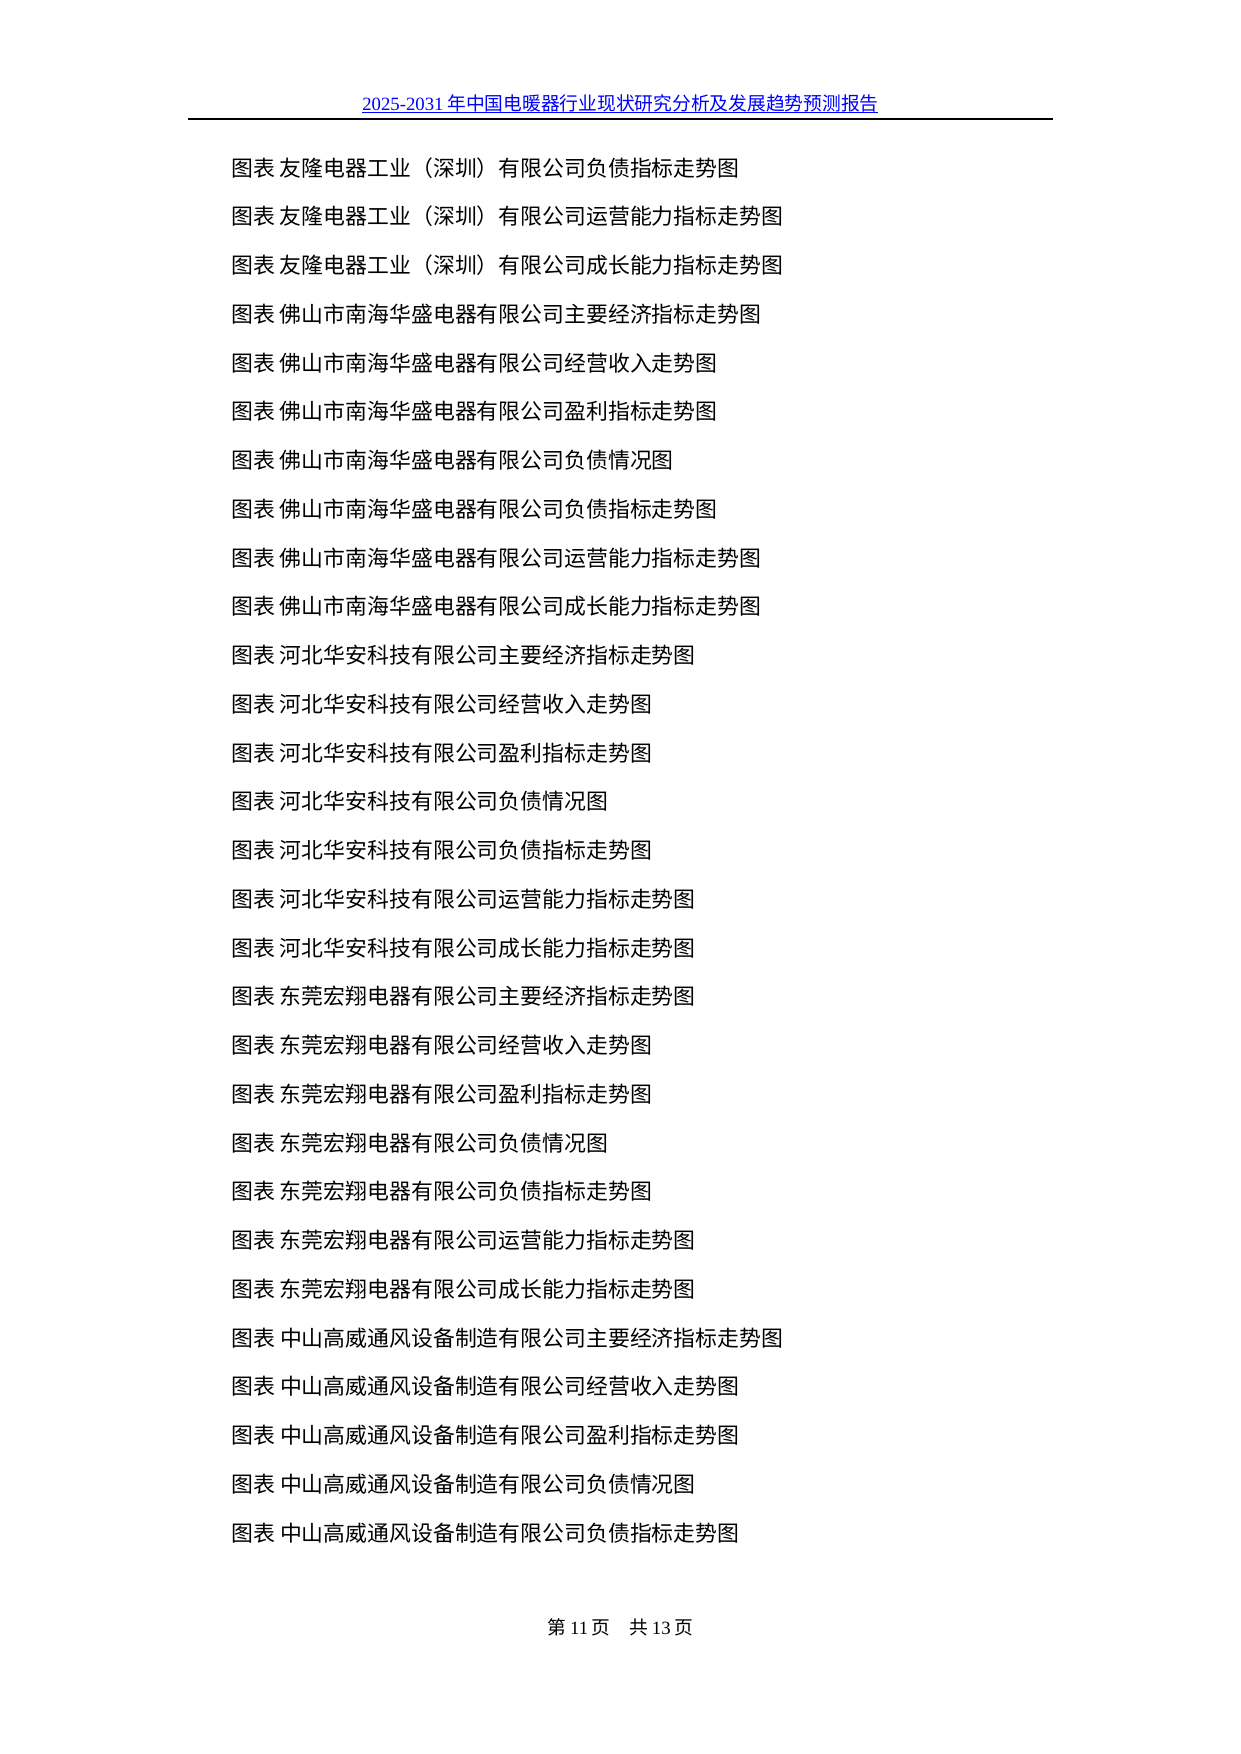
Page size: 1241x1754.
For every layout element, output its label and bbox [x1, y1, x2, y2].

text [187, 150, 1053, 1548]
